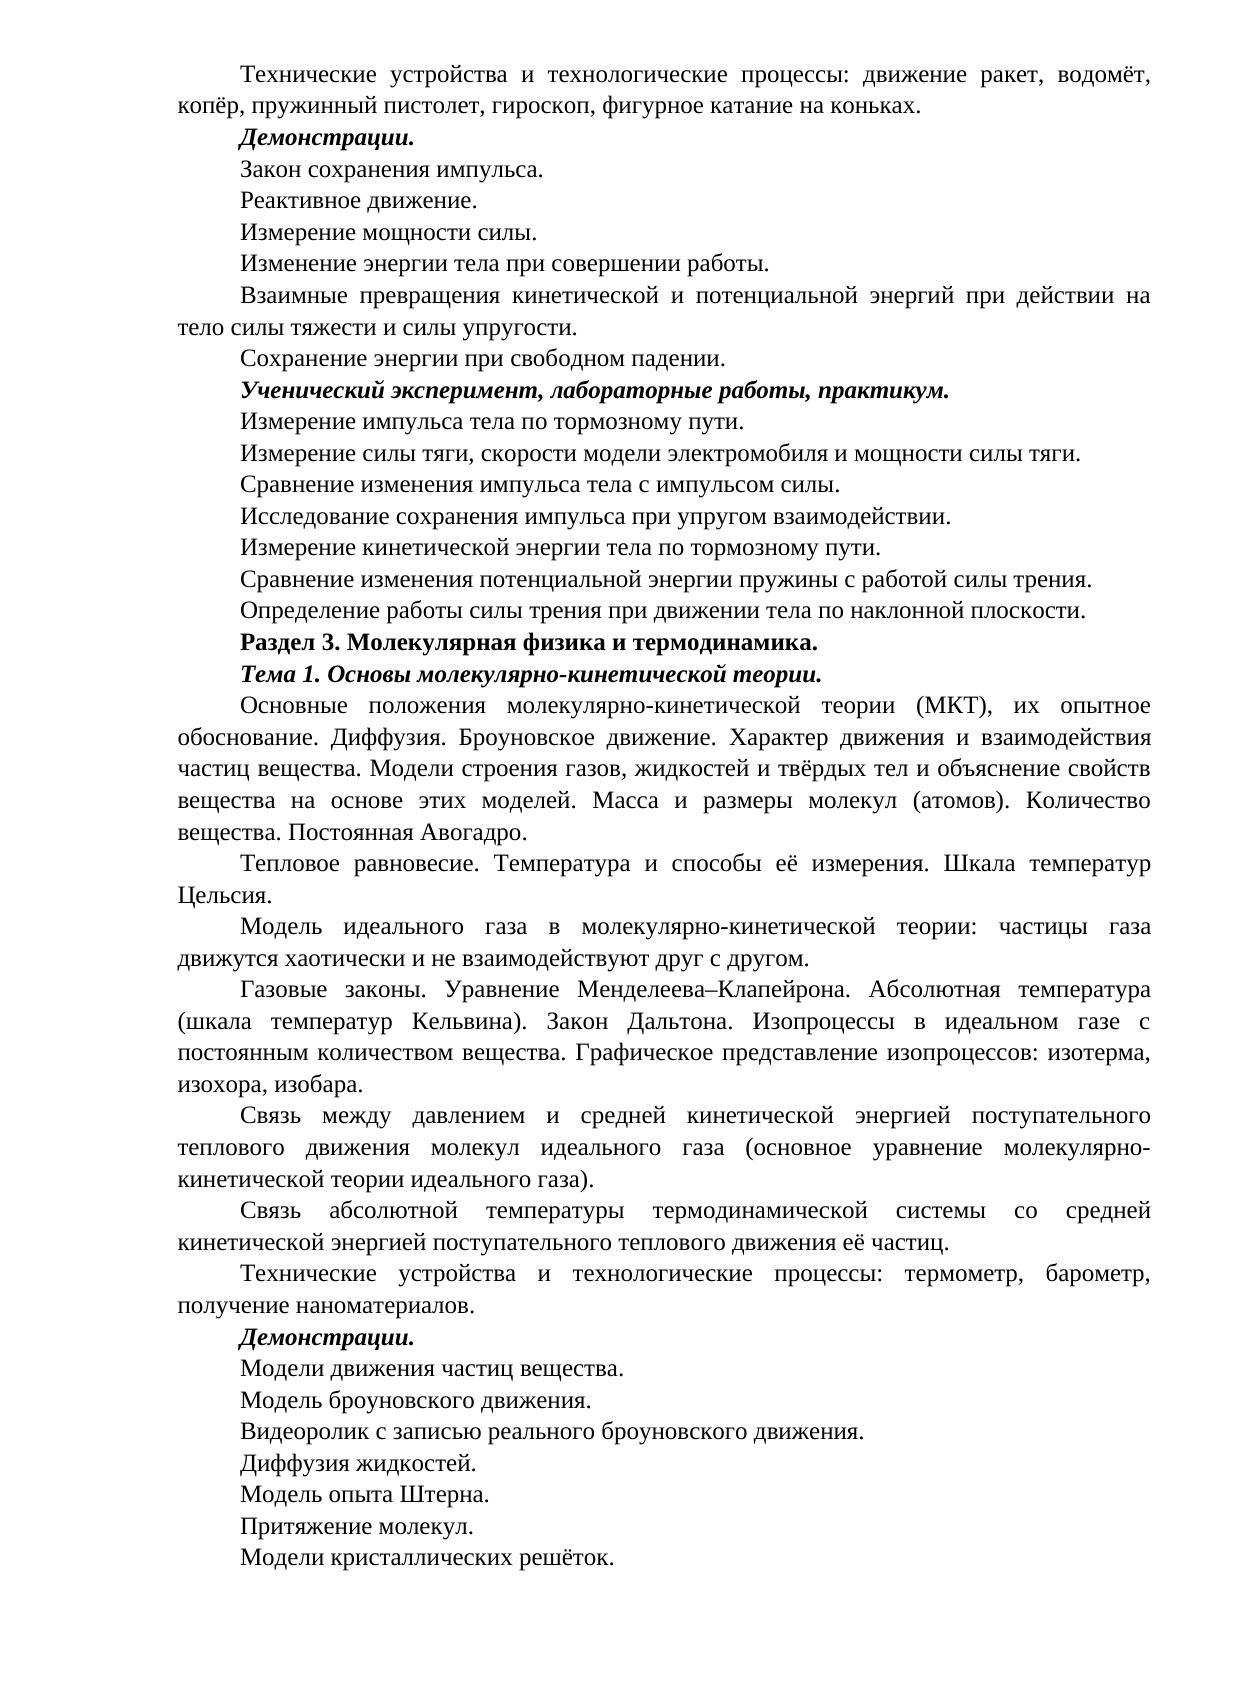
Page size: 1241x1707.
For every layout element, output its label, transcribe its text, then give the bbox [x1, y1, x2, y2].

text Изменение энергии тела при совершении работы. [177, 248, 1152, 277]
text Взаимные превращения кинетической и потенциальной энергий при действии на тело силы тяжести и силы упругости. [177, 280, 1152, 340]
text Определение работы силы трения при движении тела по наклонной плоскости. [177, 596, 1152, 624]
text Тепловое равновесие. Температура и способы её измерения. Шкала температур Цельсия. [177, 848, 1152, 908]
text Видеоролик с записью реального броуновского движения. [177, 1416, 1152, 1445]
text Технические устройства и технологические процессы: движение ракет, водомёт, копёр, пружинный пистолет, гироскоп, фигурное катание на коньках. [177, 59, 1152, 119]
text Закон сохранения импульса. [177, 154, 1152, 182]
text Тема 1. Основы молекулярно-кинетической теории. [177, 659, 1152, 687]
text Измерение импульса тела по тормозному пути. [177, 406, 1152, 435]
text Связь между давлением и средней кинетической энергией поступательного теплового движения молекул идеального газа (основное уравнение молекулярно-кинетической теории идеального газа). [177, 1101, 1152, 1192]
text Демонстрации. [177, 122, 1152, 151]
text Измерение силы тяги, скорости модели электромобиля и мощности силы тяги. [177, 438, 1152, 467]
text Модели кристаллических решёток. [177, 1542, 1152, 1571]
text Технические устройства и технологические процессы: термометр, барометр, получение наноматериалов. [177, 1258, 1152, 1319]
text Реактивное движение. [177, 185, 1152, 214]
text Модель идеального газа в молекулярно-кинетической теории: частицы газа движутся хаотически и не взаимодействуют друг с другом. [177, 911, 1152, 972]
text Демонстрации. [177, 1322, 1152, 1350]
text Модели движения частиц вещества. [177, 1353, 1152, 1382]
text Основные положения молекулярно-кинетической теории (МКТ), их опытное обоснование. Диффузия. Броуновское движение. Характер движения и взаимодействия частиц вещества. Модели строения газов, жидкостей и твёрдых тел и объяснение свойств вещества на основе этих моделей. Масса и размеры молекул (атомов). Количество вещества. Постоянная Авогадро. [177, 690, 1152, 845]
text Газовые законы. Уравнение Менделеева–Клапейрона. Абсолютная температура (шкала температур Кельвина). Закон Дальтона. Изопроцессы в идеальном газе с постоянным количеством вещества. Графическое представление изопроцессов: изотерма, изохора, изобара. [177, 974, 1152, 1098]
text Измерение кинетической энергии тела по тормозному пути. [177, 532, 1152, 561]
text Модель броуновского движения. [177, 1385, 1152, 1413]
text Притяжение молекул. [177, 1511, 1152, 1540]
text Сравнение изменения потенциальной энергии пружины с работой силы трения. [177, 564, 1152, 593]
text Модель опыта Штерна. [177, 1479, 1152, 1508]
text Связь абсолютной температуры термодинамической системы со средней кинетической энергией поступательного теплового движения её частиц. [177, 1195, 1152, 1256]
text Ученический эксперимент, лабораторные работы, практикум. [177, 375, 1152, 403]
text Исследование сохранения импульса при упругом взаимодействии. [177, 501, 1152, 530]
text Раздел 3. Молекулярная физика и термодинамика. [177, 627, 1152, 656]
text Сравнение изменения импульса тела с импульсом силы. [177, 469, 1152, 498]
text Измерение мощности силы. [177, 217, 1152, 246]
text Сохранение энергии при свободном падении. [177, 343, 1152, 372]
text Диффузия жидкостей. [177, 1448, 1152, 1477]
